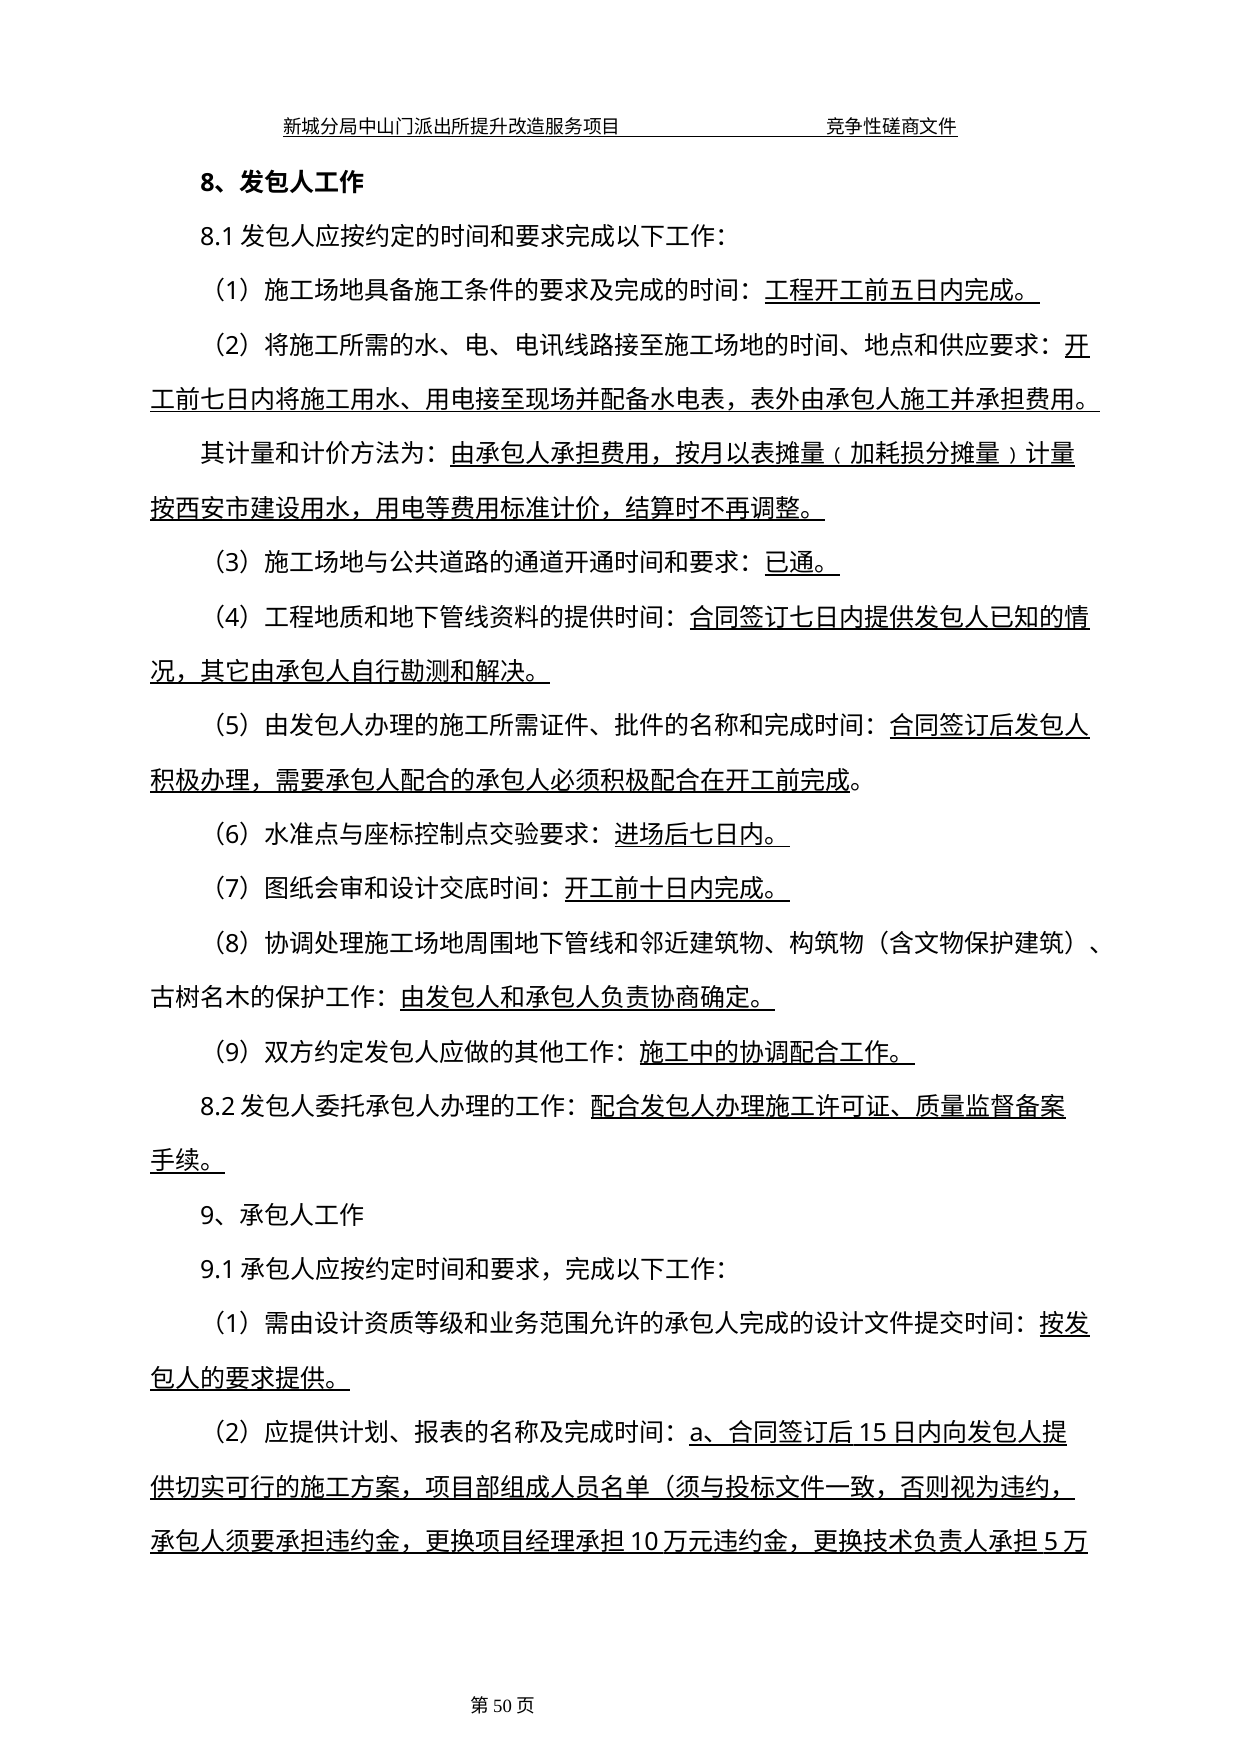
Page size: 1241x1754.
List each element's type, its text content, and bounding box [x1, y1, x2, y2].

text （1）需由设计资质等级和业务范围允许的承包人完成的设计文件提交时间：按发包人的要求提供。 [150, 1304, 1090, 1394]
text 其计量和计价方法为：由承包人承担费用，按月以表摊量﹙加耗损分摊量﹚计量按西安市建设用水，用电等费用标准计价，结算时不再调整。 [150, 434, 1090, 524]
text （3）施工场地与公共道路的通道开通时间和要求：已通。 [150, 543, 1090, 579]
text （5）由发包人办理的施工所需证件、批件的名称和完成时间：合同签订后发包人积极办理，需要承包人配合的承包人必须积极配合在开工前完成。 [150, 706, 1090, 796]
text （2）将施工所需的水、电、电讯线路接至施工场地的时间、地点和供应要求：开工前七日内将施工用水、用电接至现场并配备水电表，表外由承包人施工并承担费用。 [150, 325, 1090, 411]
text 8.1发包人应按约定的时间和要求完成以下工作： [150, 216, 1090, 253]
text 8、发包人工作 [150, 162, 1090, 198]
text （4）工程地质和地下管线资料的提供时间：合同签订七日内提供发包人已知的情况，其它由承包人自行勘测和解决。 [150, 597, 1090, 688]
text （9）双方约定发包人应做的其他工作：施工中的协调配合工作。 [150, 1032, 1090, 1068]
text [150, 1413, 1090, 1558]
text （8）协调处理施工场地周围地下管线和邻近建筑物、构筑物（含文物保护建筑）、古树名木的保护工作：由发包人和承包人负责协商确定。 [150, 923, 1090, 1014]
text 8.2发包人委托承包人办理的工作：配合发包人办理施工许可证、质量监督备案手续。 [150, 1086, 1090, 1177]
text （7）图纸会审和设计交底时间：开工前十日内完成。 [150, 869, 1090, 905]
text 9.1承包人应按约定时间和要求，完成以下工作： [150, 1249, 1090, 1286]
text 9、承包人工作 [150, 1195, 1090, 1231]
text （1）施工场地具备施工条件的要求及完成的时间：工程开工前五日内完成。 [150, 271, 1090, 307]
text （6）水准点与座标控制点交验要求：进场后七日内。 [150, 814, 1090, 851]
